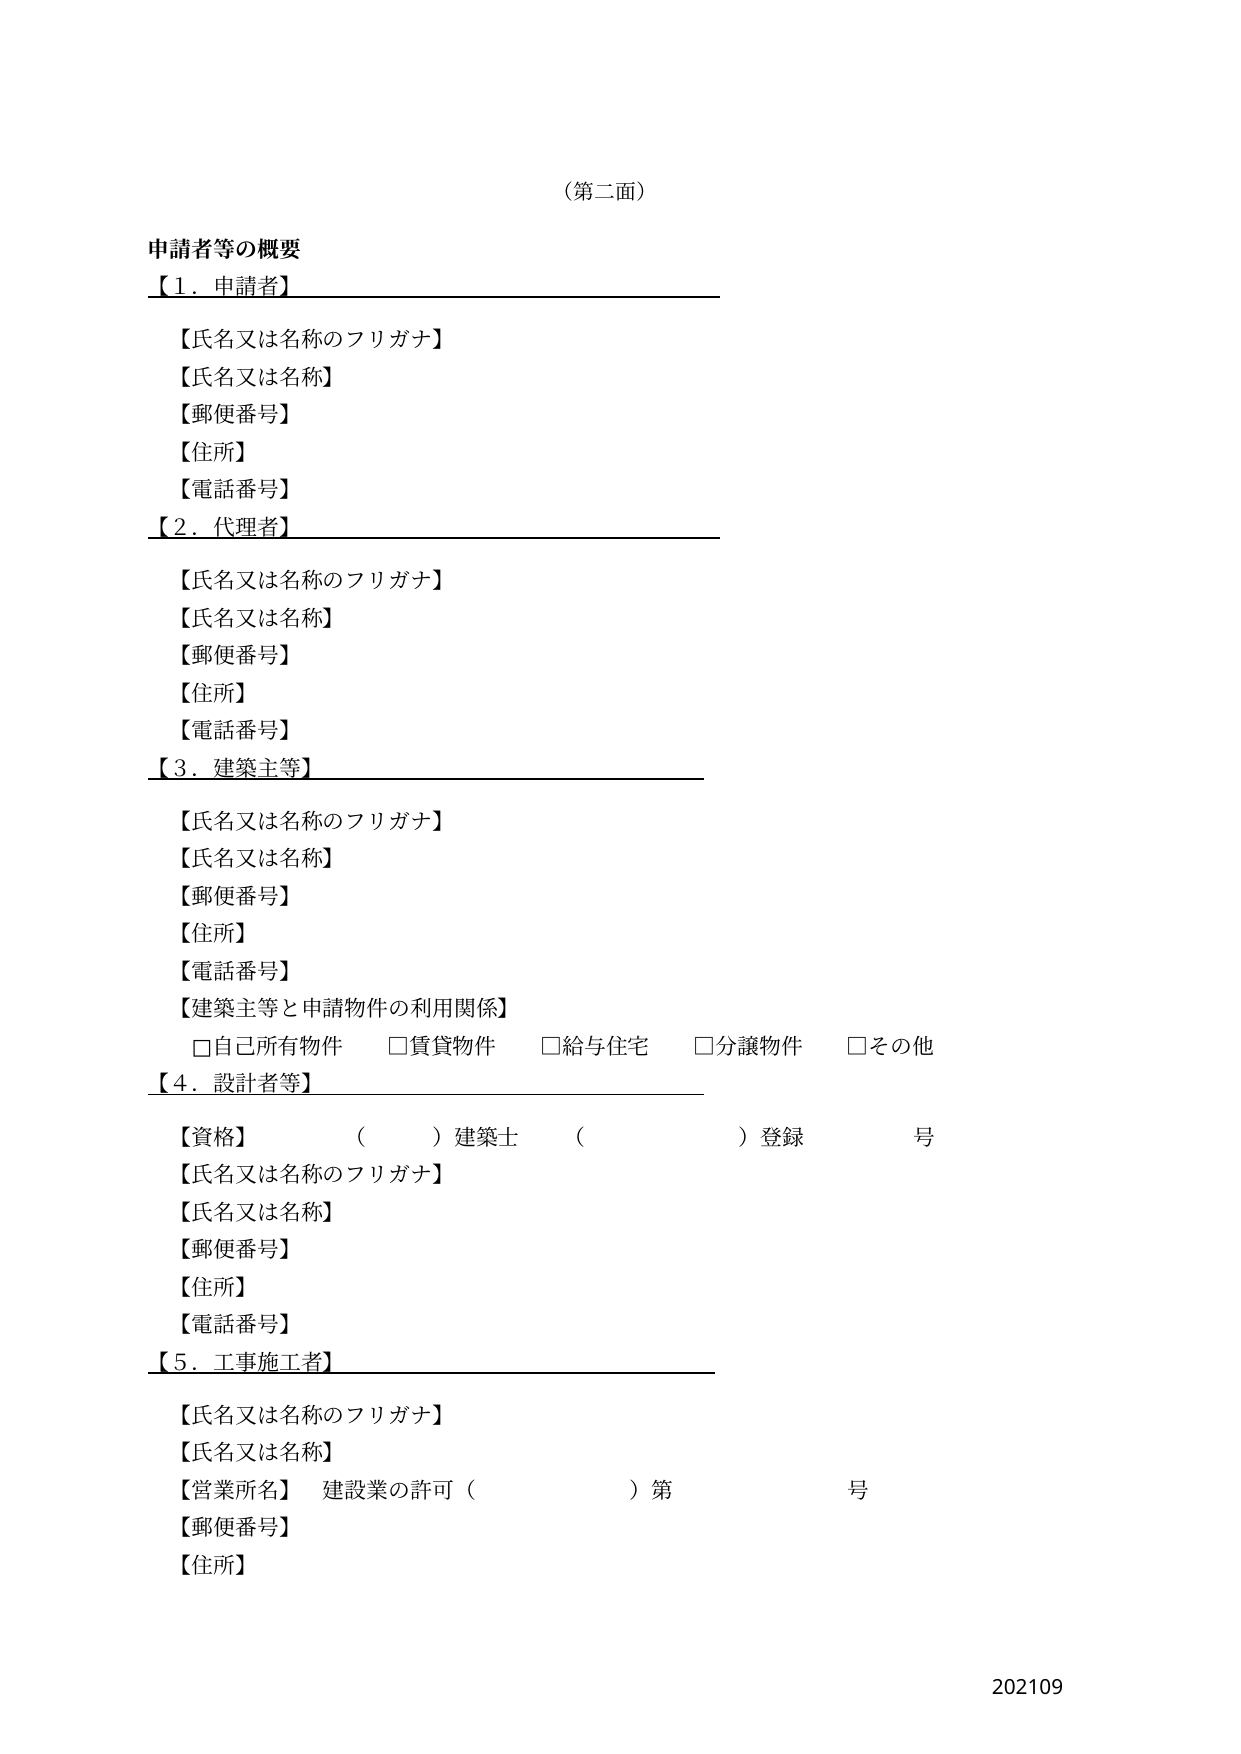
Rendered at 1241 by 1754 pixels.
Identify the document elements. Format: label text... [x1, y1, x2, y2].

text 【郵便番号】 [148, 876, 1063, 914]
text 【氏名又は名称のフリガナ】 [148, 801, 1063, 839]
text 【郵便番号】 [169, 1508, 1063, 1545]
text 【電話番号】 [148, 710, 1063, 748]
text 【氏名又は名称のフリガナ】 [148, 320, 1063, 357]
text 【住所】 [148, 914, 1063, 951]
text 【２．代理者】 [148, 507, 1063, 545]
text 【住所】 [148, 432, 1063, 470]
text 【氏名又は名称】 [148, 357, 1063, 395]
text 【３．建築主等】 [148, 748, 1063, 785]
text 【電話番号】 [148, 1304, 1063, 1342]
text 【氏名又は名称】 [148, 839, 1063, 876]
text 【電話番号】 [148, 470, 1063, 507]
text 【郵便番号】 [148, 1229, 1063, 1267]
text 【営業所名】 建設業の許可（ ）第 号 [169, 1470, 1063, 1508]
text 【建築主等と申請物件の利用関係】 [169, 989, 1063, 1026]
text 【氏名又は名称】 [148, 1192, 1063, 1229]
text 【資格】 （ ）建築士 （ ）登録 号 [148, 1117, 1063, 1154]
text 【郵便番号】 [148, 635, 1063, 673]
text 【住所】 [169, 1545, 1063, 1583]
text 【５．工事施工者】 [148, 1342, 1063, 1379]
text 【氏名又は名称のフリガナ】 [169, 1395, 1063, 1433]
text 【郵便番号】 [148, 395, 1063, 432]
text 【氏名又は名称のフリガナ】 [148, 1154, 1063, 1192]
text 【氏名又は名称のフリガナ】 [148, 560, 1063, 598]
text □自己所有物件 □賃貸物件 □給与住宅 □分譲物件 □その他 [169, 1026, 1063, 1064]
text 【氏名又は名称】 [169, 1433, 1063, 1470]
text 【１．申請者】 [148, 266, 1063, 304]
text 申請者等の概要 [148, 229, 1063, 266]
text 【住所】 [148, 1267, 1063, 1304]
text 【電話番号】 [148, 951, 1063, 989]
text 【４．設計者等】 [148, 1064, 1063, 1101]
text 【住所】 [148, 673, 1063, 710]
text 【氏名又は名称】 [148, 598, 1063, 635]
